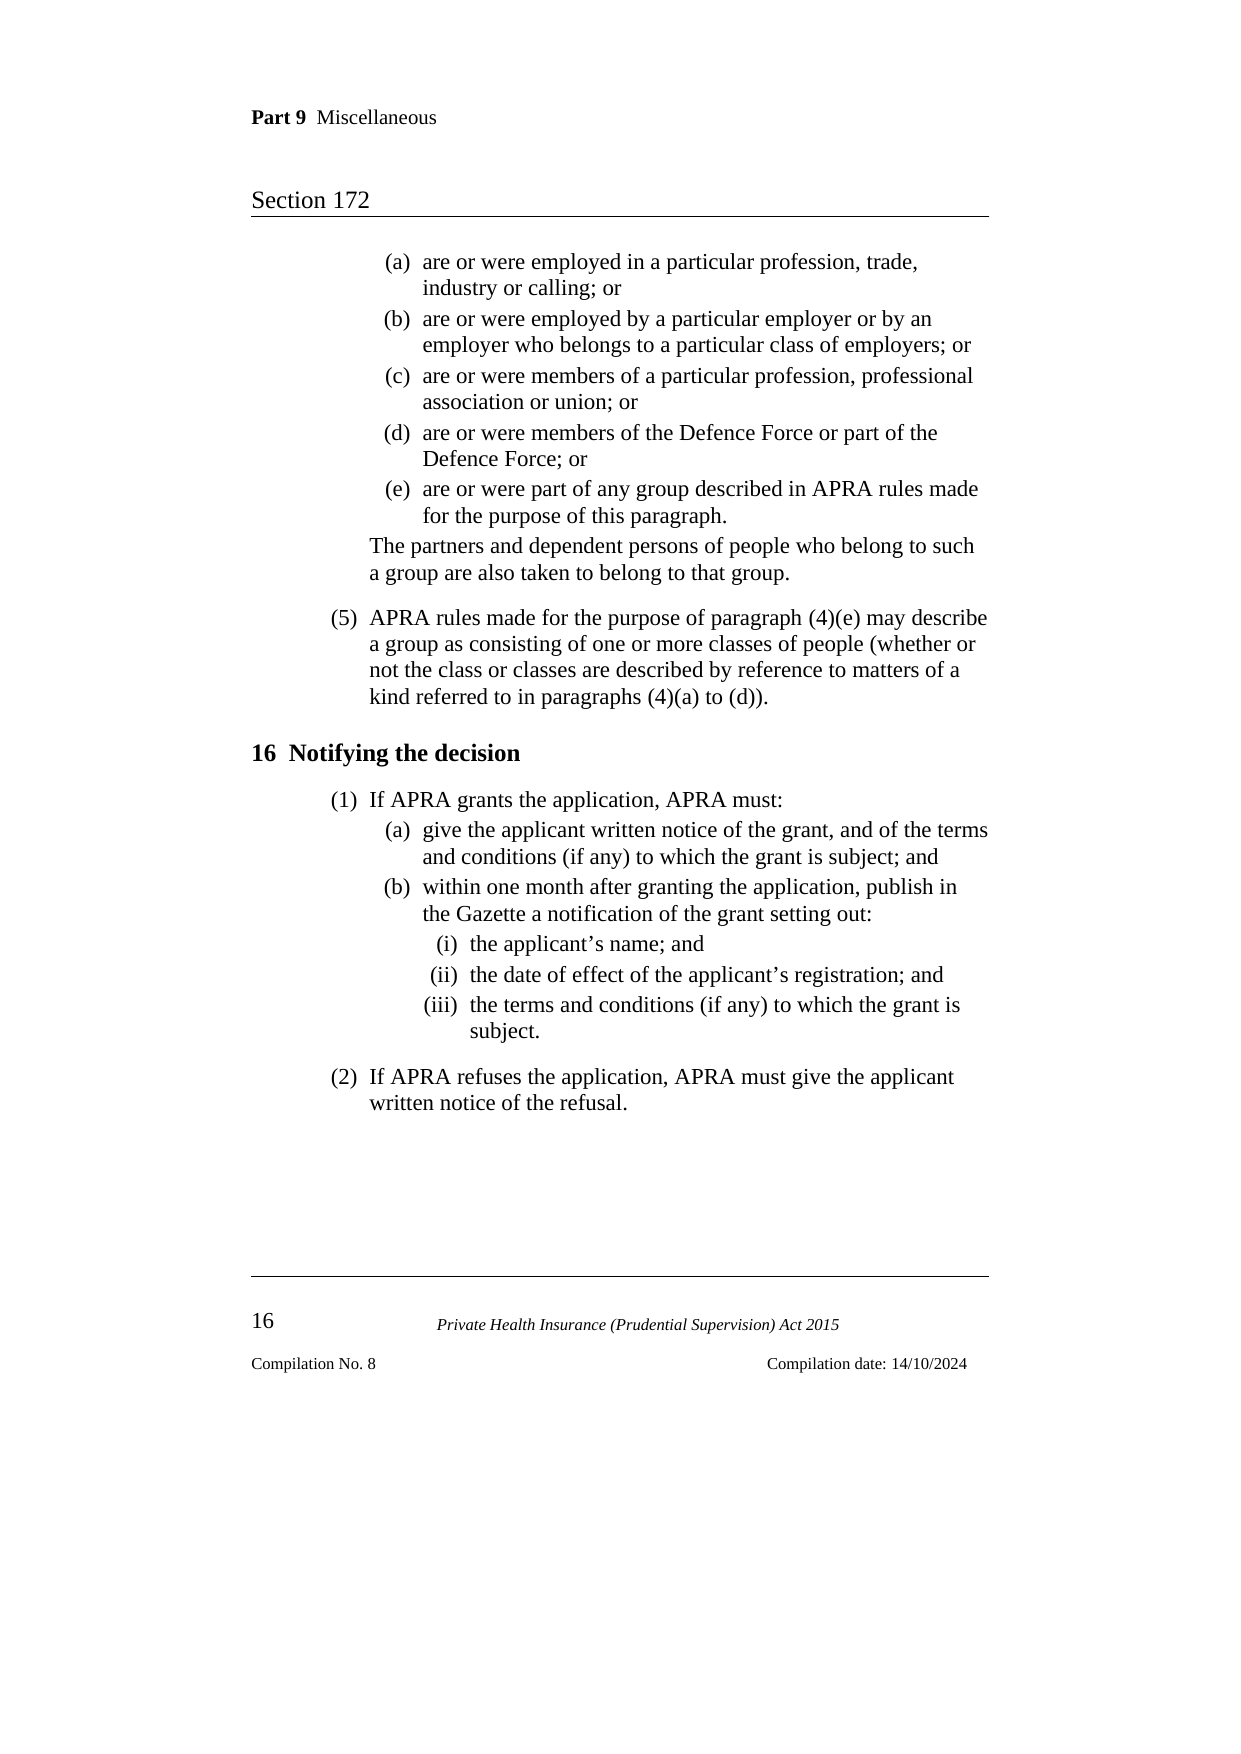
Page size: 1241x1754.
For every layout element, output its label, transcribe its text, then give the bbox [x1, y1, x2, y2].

text (a) are or were employed in a particular profession, trade, industry or calling; or [251, 248, 989, 301]
text (ii) the date of effect of the applicant’s registration; and [251, 961, 989, 987]
text (i) the applicant’s name; and [251, 930, 989, 957]
text 16 Notifying the decision [251, 738, 989, 767]
text (d) are or were members of the Defence Force or part of the Defence Force; or [251, 419, 989, 471]
text (5) APRA rules made for the purpose of paragraph (4)(e) may describe a group as consisting of one or more classes of people (whether or not the class or classes are described by reference to matters of a kind referred to in paragraphs (4)(a) to (d)). [251, 604, 989, 709]
text (1) If APRA grants the application, APRA must: [251, 786, 989, 812]
text (iii) the terms and conditions (if any) to which the grant is subject. [251, 991, 989, 1044]
text (c) are or were members of a particular profession, professional association or union; or [251, 362, 989, 414]
text (b) are or were employed by a particular employer or by an employer who belongs to a particular class of employers; or [251, 305, 989, 358]
text (b) within one month after granting the application, publish in the Gazette a notification of the grant setting out: [251, 873, 989, 926]
text (a) give the applicant written notice of the grant, and of the terms and conditions (if any) to which the grant is subject; and [251, 816, 989, 869]
text The partners and dependent persons of people who belong to such a group are also taken to belong to that group. [369, 532, 989, 585]
text (2) If APRA refuses the application, APRA must give the applicant written notice of the refusal. [251, 1063, 989, 1115]
text (e) are or were part of any group described in APRA rules made for the purpose of this paragraph. [251, 476, 989, 528]
